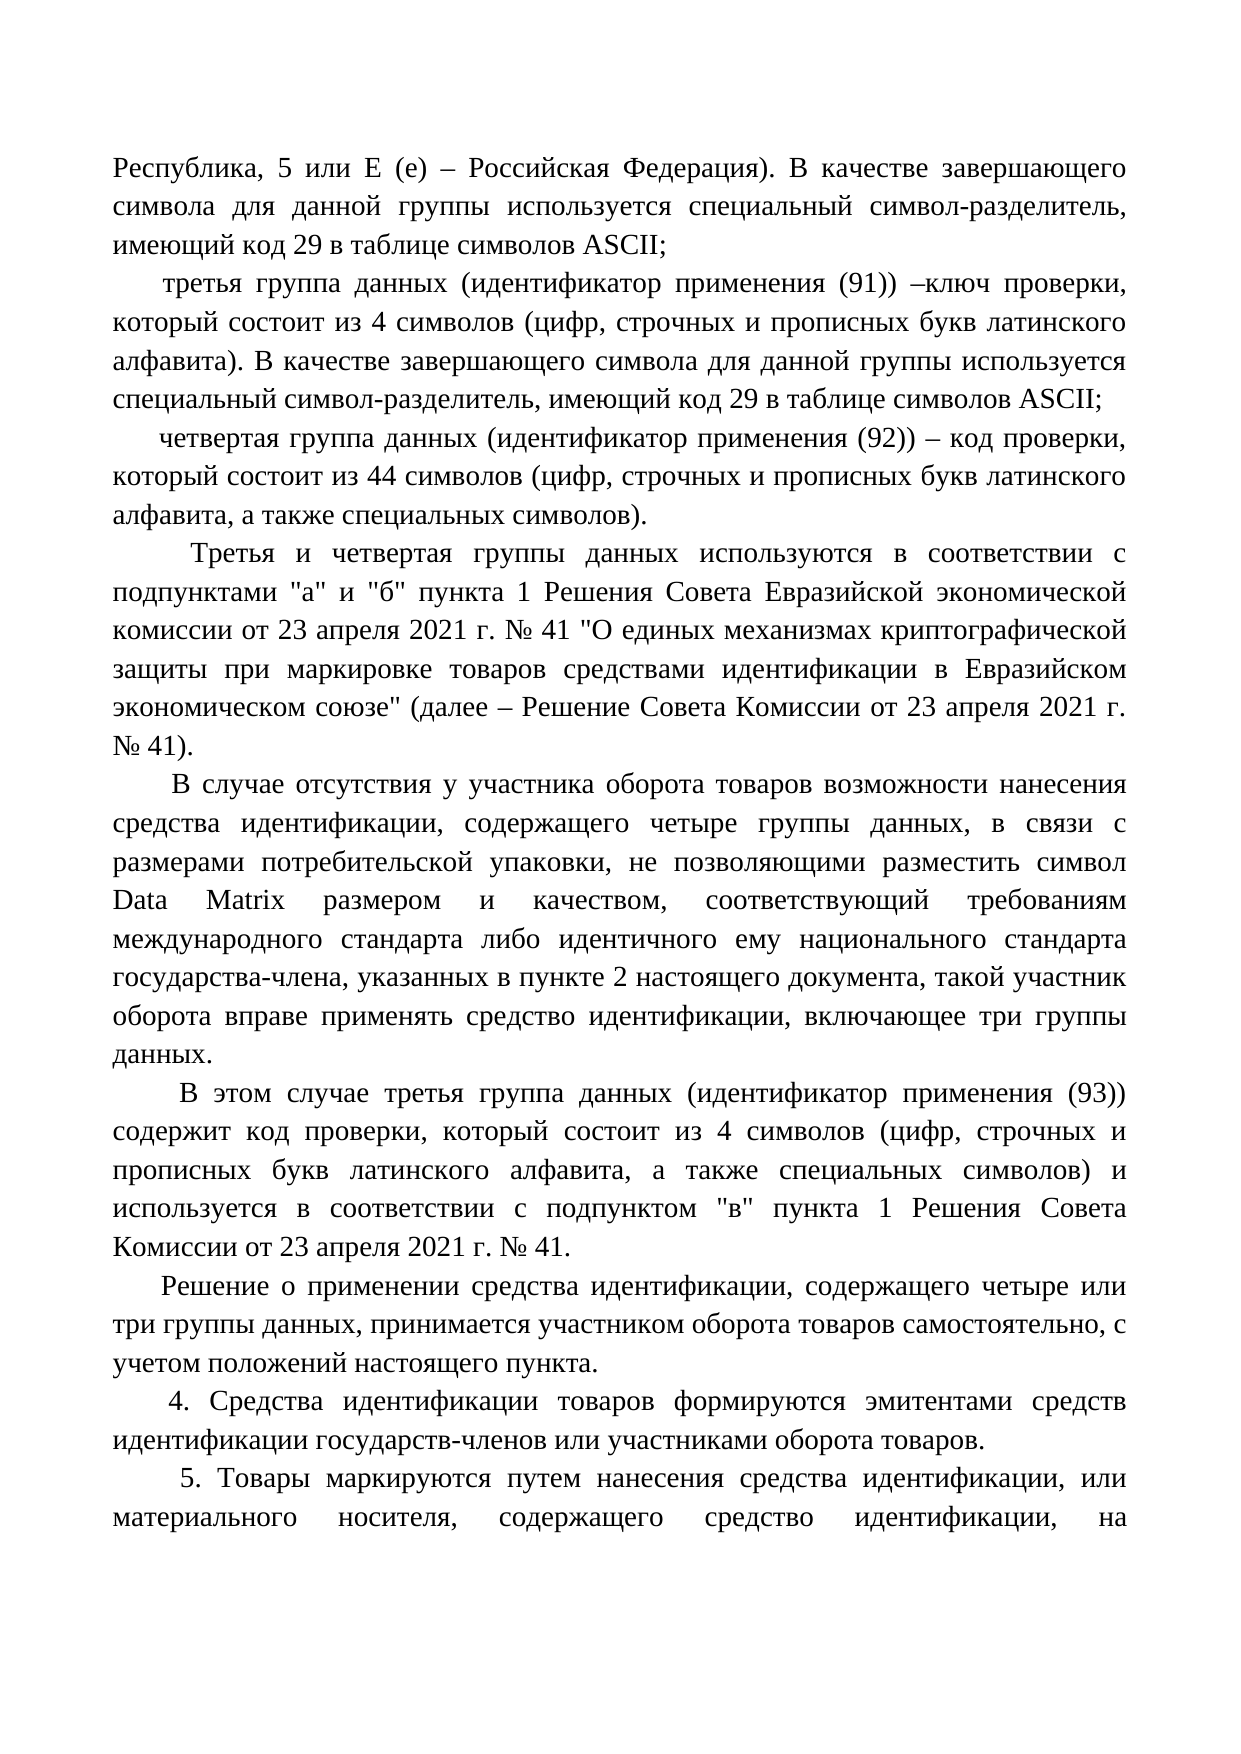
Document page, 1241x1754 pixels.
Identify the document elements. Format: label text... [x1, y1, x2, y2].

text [112, 1460, 1128, 1532]
text Решение о применении средства идентификации, содержащего четыре или три группы данных, принимается участником оборота товаров самостоятельно, с учетом положений настоящего пункта. [112, 1268, 1128, 1378]
text четвертая группа данных (идентификатор применения (92)) – код проверки, который состоит из 44 символов (цифр, строчных и прописных букв латинского алфавита, а также специальных символов). [112, 420, 1128, 530]
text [112, 150, 1128, 261]
text 4. Средства идентификации товаров формируются эмитентами средств идентификации государств-членов или участниками оборота товаров. [112, 1383, 1128, 1455]
text третья группа данных (идентификатор применения (91)) –ключ проверки, который состоит из 4 символов (цифр, строчных и прописных букв латинского алфавита). В качестве завершающего символа для данной группы используется специальный символ-разделитель, имеющий код 29 в таблице символов ASCII; [112, 266, 1128, 415]
text В этом случае третья группа данных (идентификатор применения (93)) содержит код проверки, который состоит из 4 символов (цифр, строчных и прописных букв латинского алфавита, а также специальных символов) и используется в соответствии с подпунктом "в" пункта 1 Решения Совета Комиссии от 23 апреля 2021 г. № 41. [112, 1075, 1128, 1263]
text Третья и четвертая группы данных используются в соответствии с подпунктами "а" и "б" пункта 1 Решения Совета Евразийской экономической комиссии от 23 апреля 2021 г. № 41 "О единых механизмах криптографической защиты при маркировке товаров средствами идентификации в Евразийском экономическом союзе" (далее – Решение Совета Комиссии от 23 апреля 2021 г. № 41). [112, 535, 1128, 762]
text В случае отсутствия у участника оборота товаров возможности нанесения средства идентификации, содержащего четыре группы данных, в связи с размерами потребительской упаковки, не позволяющими разместить символ Data Matrix размером и качеством, соответствующий требованиям международного стандарта либо идентичного ему национального стандарта государства-члена, указанных в пункте 2 настоящего документа, такой участник оборота вправе применять средство идентификации, включающее три группы данных. [112, 767, 1128, 1070]
